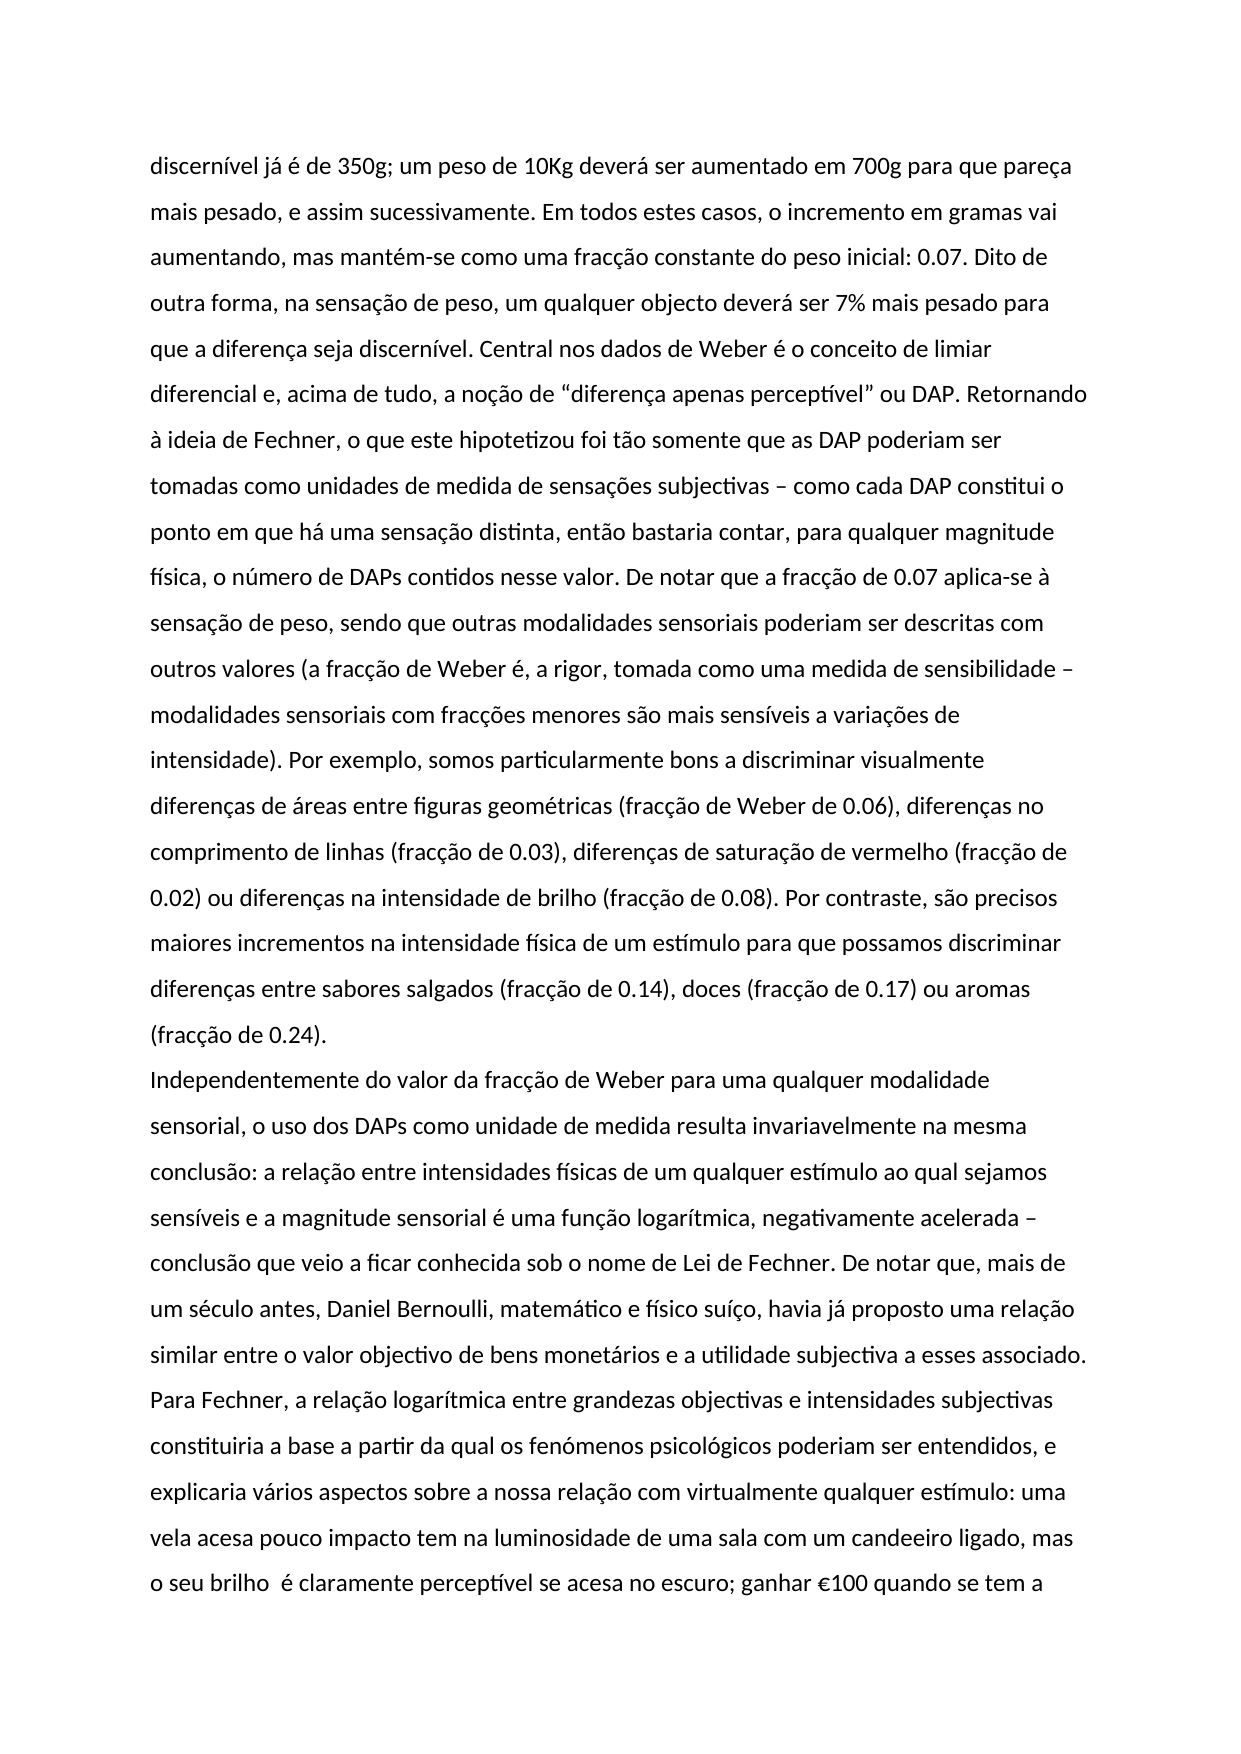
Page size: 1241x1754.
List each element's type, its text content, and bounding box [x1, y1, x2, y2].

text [150, 1385, 1090, 1598]
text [150, 150, 1090, 1049]
text Independentemente do valor da fracção de Weber para uma qualquer modalidade sensorial, o uso dos DAPs como unidade de medida resulta invariavelmente na mesma conclusão: a relação entre intensidades físicas de um qualquer estímulo ao qual sejamos sensíveis e a magnitude sensorial é uma função logarítmica, negativamente acelerada – conclusão que veio a ficar conhecida sob o nome de Lei de Fechner. De notar que, mais de um século antes, Daniel Bernoulli, matemático e físico suíço, havia já proposto uma relação similar entre o valor objectivo de bens monetários e a utilidade subjectiva a esses associado. [150, 1064, 1090, 1369]
